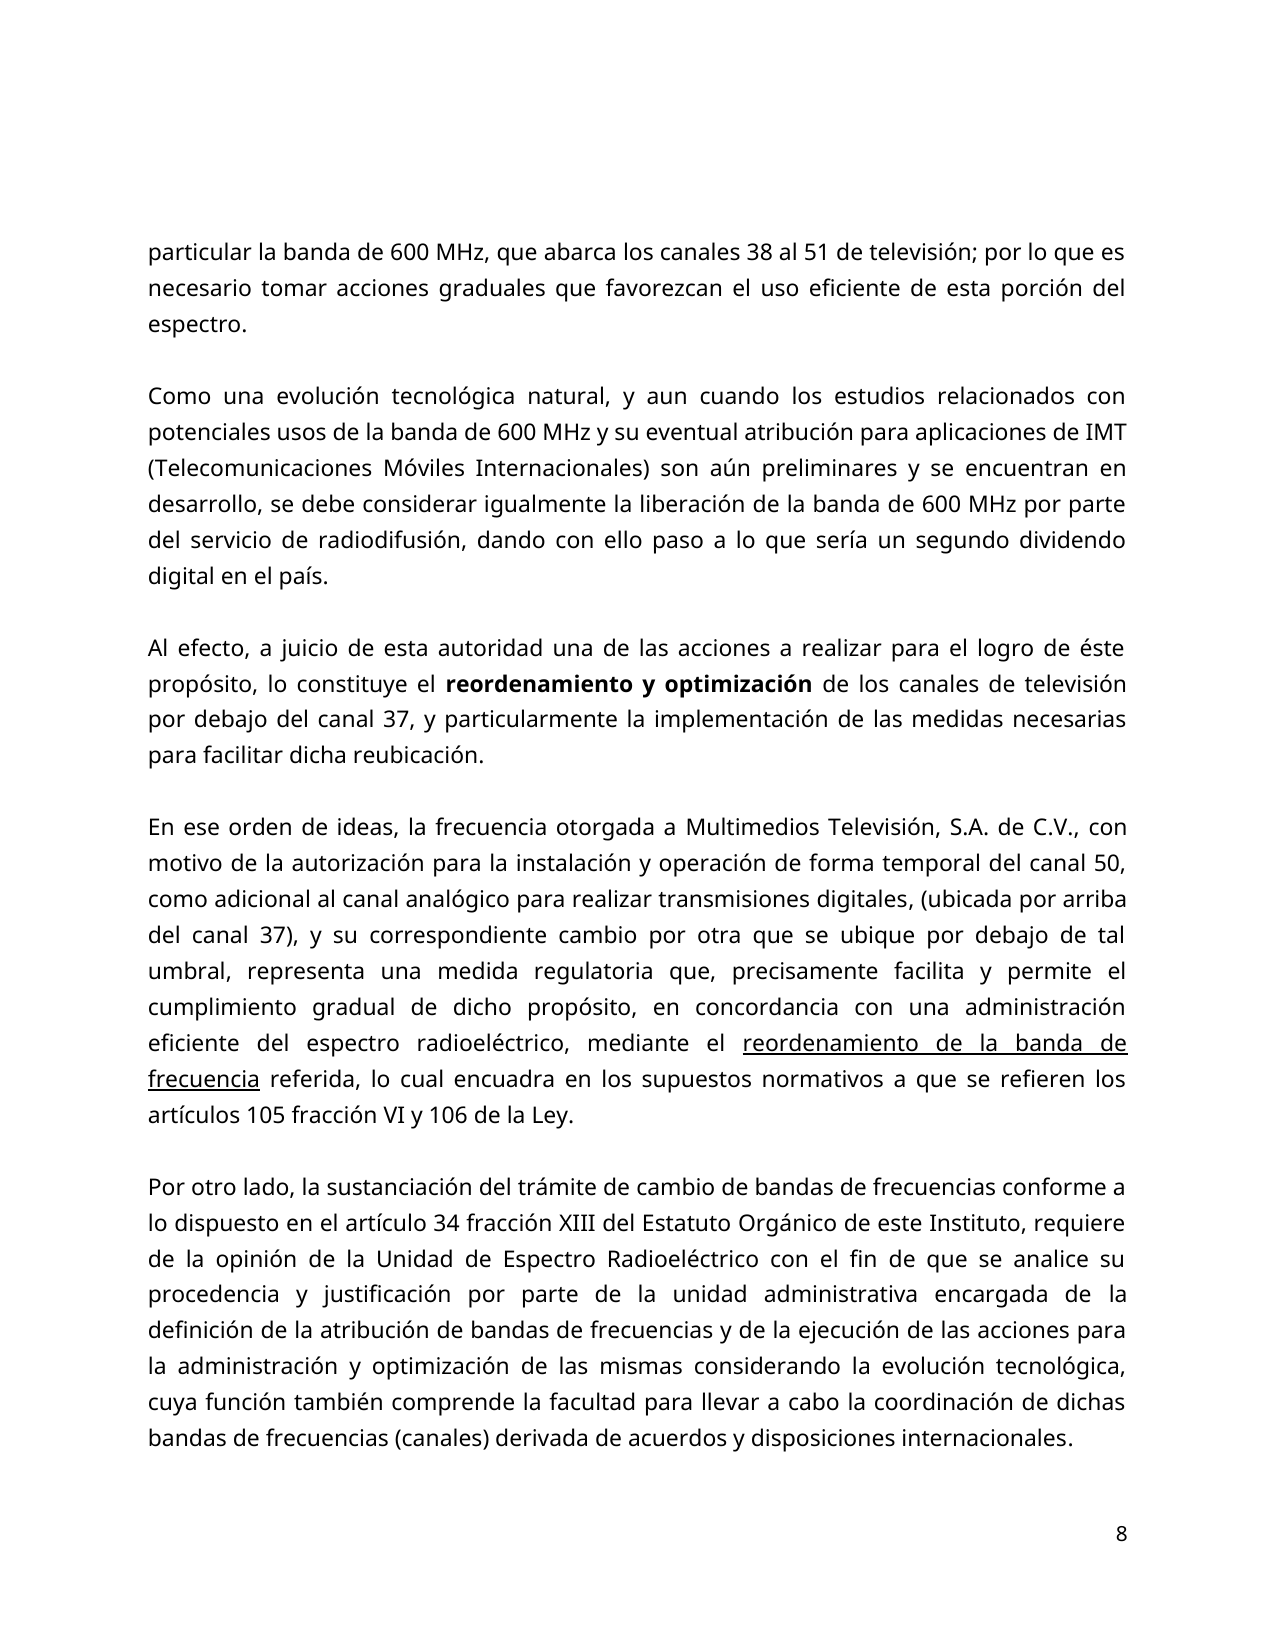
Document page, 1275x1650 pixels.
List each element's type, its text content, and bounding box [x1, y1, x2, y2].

text En ese orden de ideas, la frecuencia otorgada a Multimedios Televisión, S.A. de C.V., con motivo de la autorización para la instalación y operación de forma temporal del canal 50, como adicional al canal analógico para realizar transmisiones digitales, (ubicada por arriba del canal 37), y su correspondiente cambio por otra que se ubique por debajo de tal umbral, representa una medida regulatoria que, precisamente facilita y permite el cumplimiento gradual de dicho propósito, en concordancia con una administración eficiente del espectro radioeléctrico, mediante el reordenamiento de la banda de frecuencia referida, lo cual encuadra en los supuestos normativos a que se refieren los artículos 105 fracción VI y 106 de la Ley. [148, 811, 1127, 1130]
text Por otro lado, la sustanciación del trámite de cambio de bandas de frecuencias conforme a lo dispuesto en el artículo 34 fracción XIII del Estatuto Orgánico de este Instituto, requiere de la opinión de la Unidad de Espectro Radioeléctrico con el fin de que se analice su procedencia y justificación por parte de la unidad administrativa encargada de la definición de la atribución de bandas de frecuencias y de la ejecución de las acciones para la administración y optimización de las mismas considerando la evolución tecnológica, cuya función también comprende la facultad para llevar a cabo la coordinación de dichas bandas de frecuencias (canales) derivada de acuerdos y disposiciones internacionales. [148, 1171, 1127, 1453]
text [148, 236, 1127, 339]
text Como una evolución tecnológica natural, y aun cuando los estudios relacionados con potenciales usos de la banda de 600 MHz y su eventual atribución para aplicaciones de IMT (Telecomunicaciones Móviles Internacionales) son aún preliminares y se encuentran en desarrollo, se debe considerar igualmente la liberación de la banda de 600 MHz por parte del servicio de radiodifusión, dando con ello paso a lo que sería un segundo dividendo digital en el país. [148, 380, 1127, 591]
text Al efecto, a juicio de esta autoridad una de las acciones a realizar para el logro de éste propósito, lo constituye el reordenamiento y optimización de los canales de televisión por debajo del canal 37, y particularmente la implementación de las medidas necesarias para facilitar dicha reubicación. [148, 632, 1127, 771]
